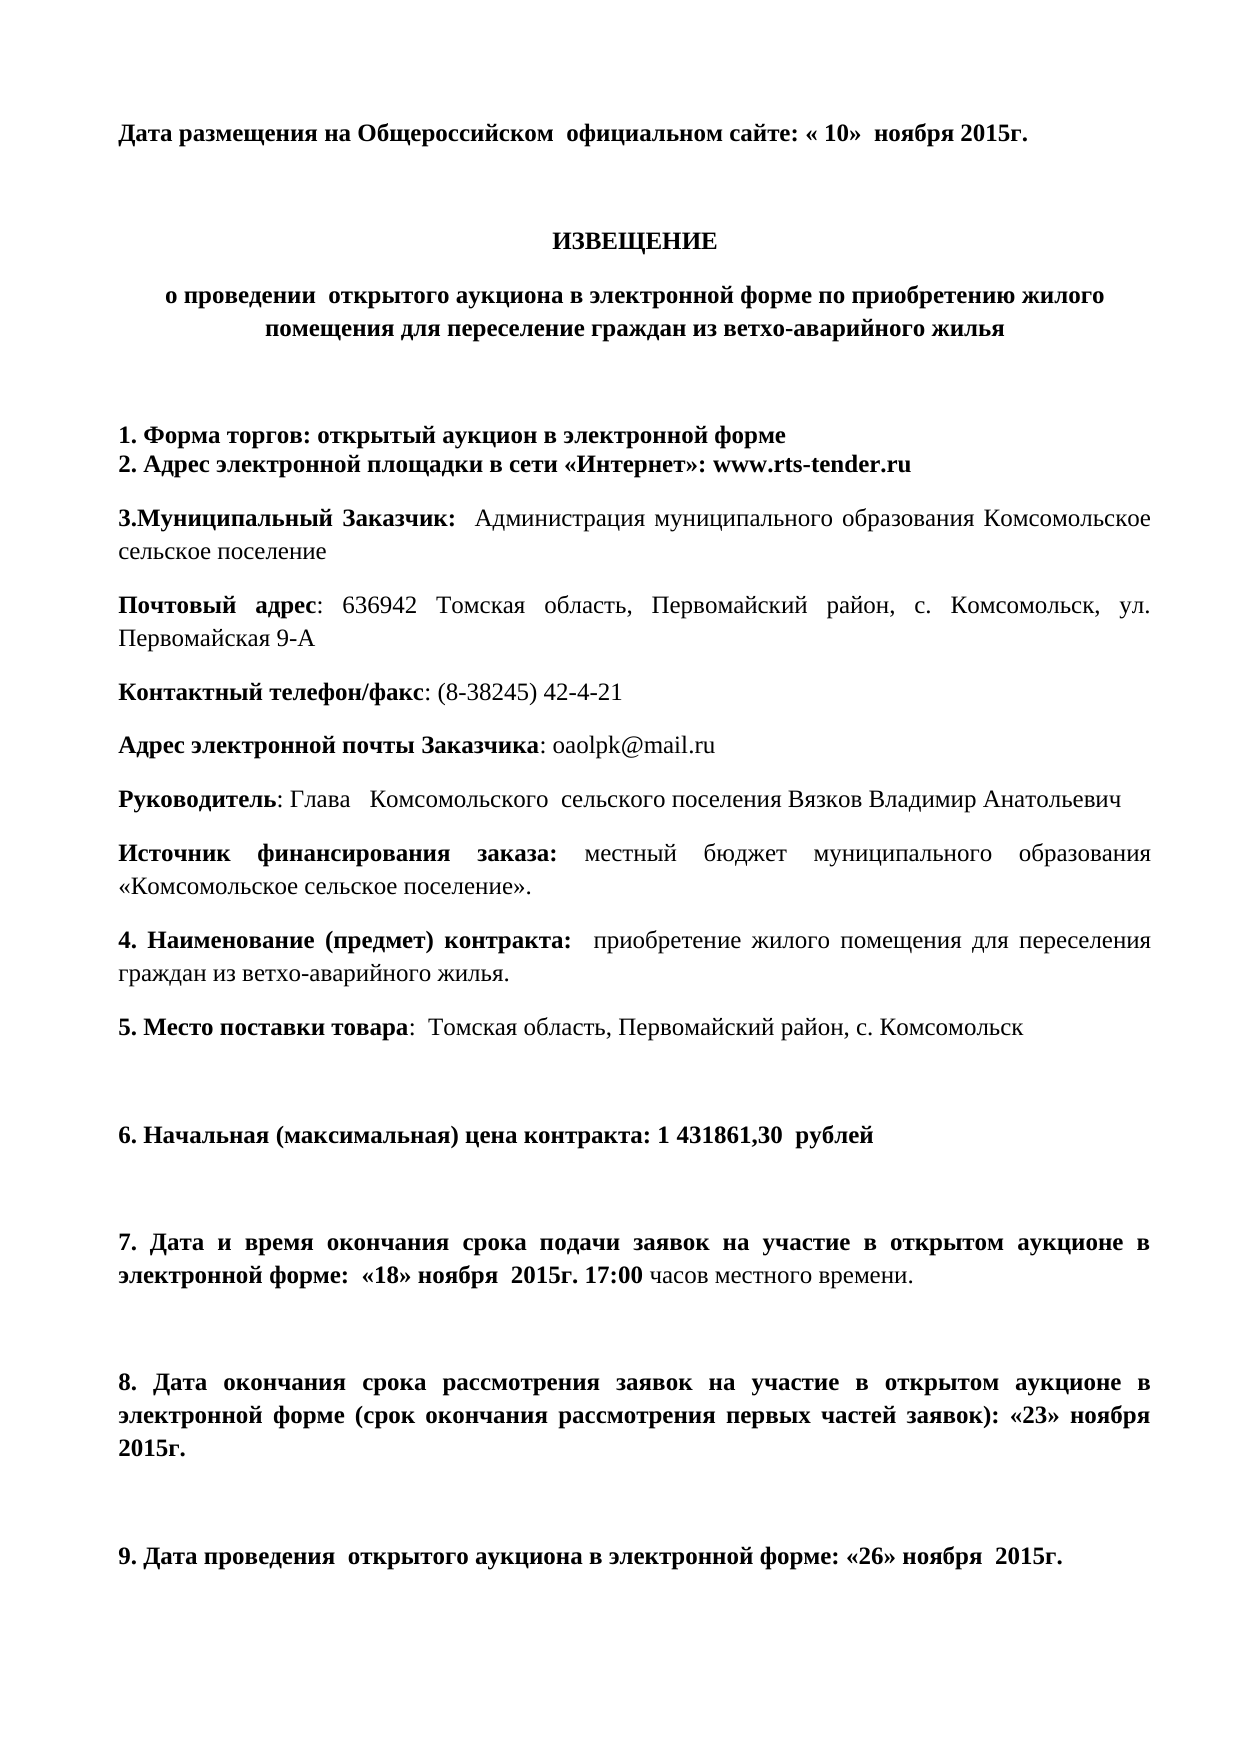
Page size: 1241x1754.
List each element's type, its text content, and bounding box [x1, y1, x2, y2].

text Руководитель: Глава Комсомольского сельского поселения Вязков Владимир Анатольевич [118, 784, 1152, 813]
text 2. Адрес электронной площадки в сети «Интернет»: www.rts-tender.ru [118, 449, 1152, 478]
text Контактный телефон/факс: (8-38245) 42-4-21 [118, 677, 1152, 706]
subtitle 1. Форма торгов: открытый аукцион в электронной форме [118, 420, 1152, 449]
text Адрес электронной почты Заказчика: oaolpk@mail.ru [118, 731, 1152, 759]
text 8. Дата окончания срока рассмотрения заявок на участие в открытом аукционе в электронной форме (срок окончания рассмотрения первых частей заявок): «23» ноября 2015г. [118, 1367, 1152, 1462]
text 4. Наименование (предмет) контракта: приобретение жилого помещения для переселения граждан из ветхо-аварийного жилья. [118, 925, 1152, 987]
text Источник финансирования заказа: местный бюджет муниципального образования «Комсомольское сельское поселение». [118, 838, 1152, 900]
text 7. Дата и время окончания срока подачи заявок на участие в открытом аукционе в электронной форме: «18» ноября 2015г. 17:00 часов местного времени. [118, 1227, 1152, 1289]
text о проведении открытого аукциона в электронной форме по приобретению жилого помещения для переселение граждан из ветхо-аварийного жилья [118, 280, 1152, 341]
text 9. Дата проведения открытого аукциона в электронной форме: «26» ноября 2015г. [118, 1541, 1152, 1570]
text 5. Место поставки товара: Томская область, Первомайский район, с. Комсомольск [118, 1012, 1152, 1041]
text Дата размещения на Общероссийском официальном сайте: « 10» ноября 2015г. [118, 118, 1152, 147]
text Почтовый адрес: 636942 Томская область, Первомайский район, с. Комсомольск, ул. Первомайская 9-А [118, 590, 1152, 652]
text ИЗВЕЩЕНИЕ [118, 226, 1152, 254]
text 3.Муниципальный Заказчик: Администрация муниципального образования Комсомольское сельское поселение [118, 503, 1152, 565]
text 6. Начальная (максимальная) цена контракта: 1 431861,30 рублей [118, 1120, 1152, 1148]
